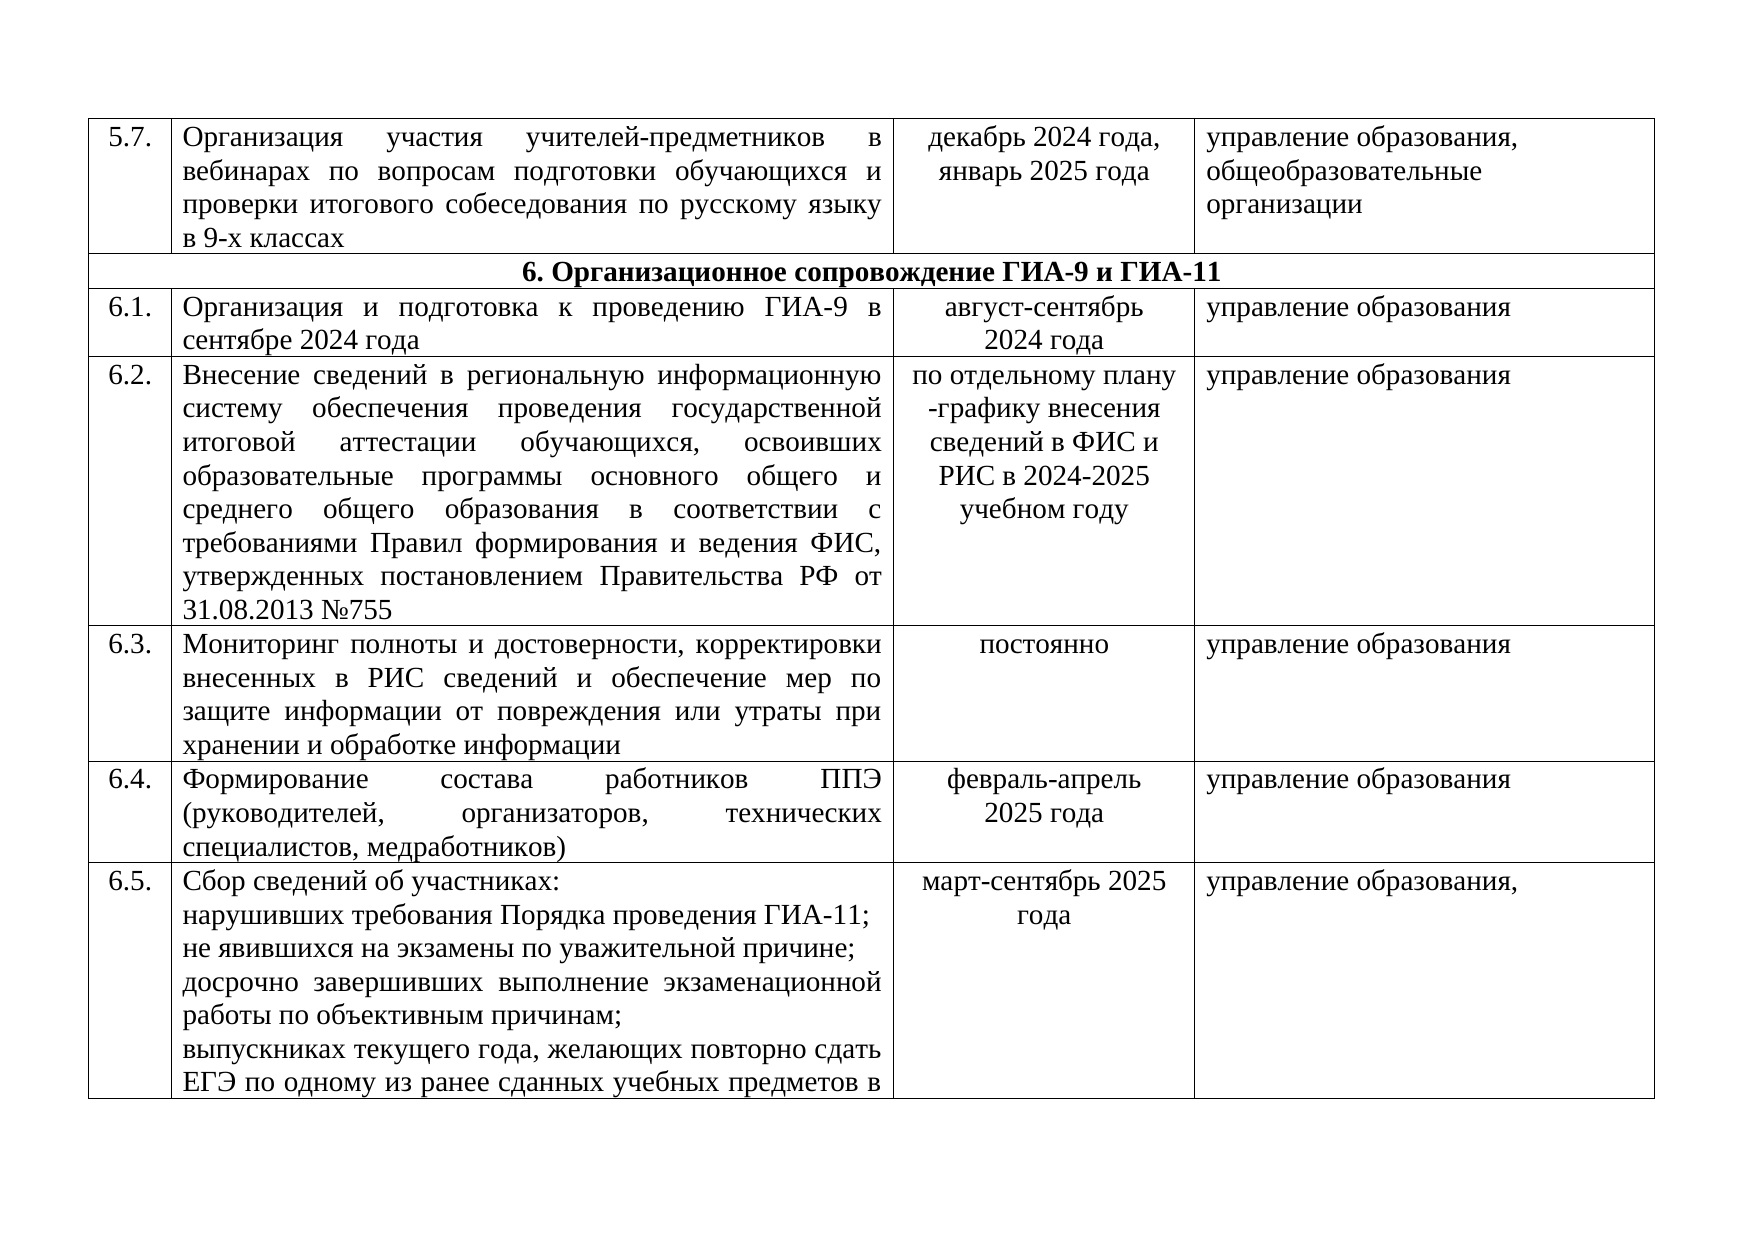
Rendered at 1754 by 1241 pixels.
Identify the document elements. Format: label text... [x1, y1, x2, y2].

table_cell Мониторинг полноты и достоверности, корректировки внесенных в РИС сведений и обеспечение мер по защите информации от повреждения или утраты при хранении и обработке информации [172, 626, 893, 761]
table_cell управление образования [1195, 762, 1654, 862]
table_cell Формирование состава работников ППЭ (руководителей, организаторов, технических специалистов, медработников) [172, 762, 893, 862]
table_cell управление образования [1195, 357, 1654, 625]
table_cell управление образования [1195, 289, 1654, 356]
table_cell управление образования [1195, 626, 1654, 761]
table_cell август-сентябрь 2024 года [894, 289, 1194, 356]
table_cell по отдельному плану -графику внесения сведений в ФИС и РИС в 2024-2025 учебном году [894, 357, 1194, 625]
table_cell 6.3. [89, 626, 171, 761]
table_cell Организация и подготовка к проведению ГИА-9 в сентябре 2024 года [172, 289, 893, 356]
table_cell 6.2. [89, 357, 171, 625]
table_cell 6.1. [89, 289, 171, 356]
table_cell Организация участия учителей-предметников в вебинарах по вопросам подготовки обучающихся и проверки итогового собеседования по русскому языку в 9-х классах [172, 119, 893, 253]
table_cell 6.4. [89, 762, 171, 862]
table_cell декабрь 2024 года, январь 2025 года [894, 119, 1194, 253]
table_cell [172, 863, 893, 1098]
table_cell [894, 863, 1194, 1098]
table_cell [1195, 863, 1654, 1098]
table_cell Внесение сведений в региональную информационную систему обеспечения проведения государственной итоговой аттестации обучающихся, освоивших образовательные программы основного общего и среднего общего образования в соответствии с требованиями Правил формирования и ведения ФИС, утвержденных постановлением Правительства РФ от 31.08.2013 №755 [172, 357, 893, 625]
table_cell 6.5. [89, 863, 171, 1098]
table_cell 6. Организационное сопровождение ГИА-9 и ГИА-11 [89, 254, 1654, 288]
table_cell 5.7. [89, 119, 171, 253]
table_cell февраль-апрель 2025 года [894, 762, 1194, 862]
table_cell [1195, 119, 1654, 253]
table_cell постоянно [894, 626, 1194, 761]
